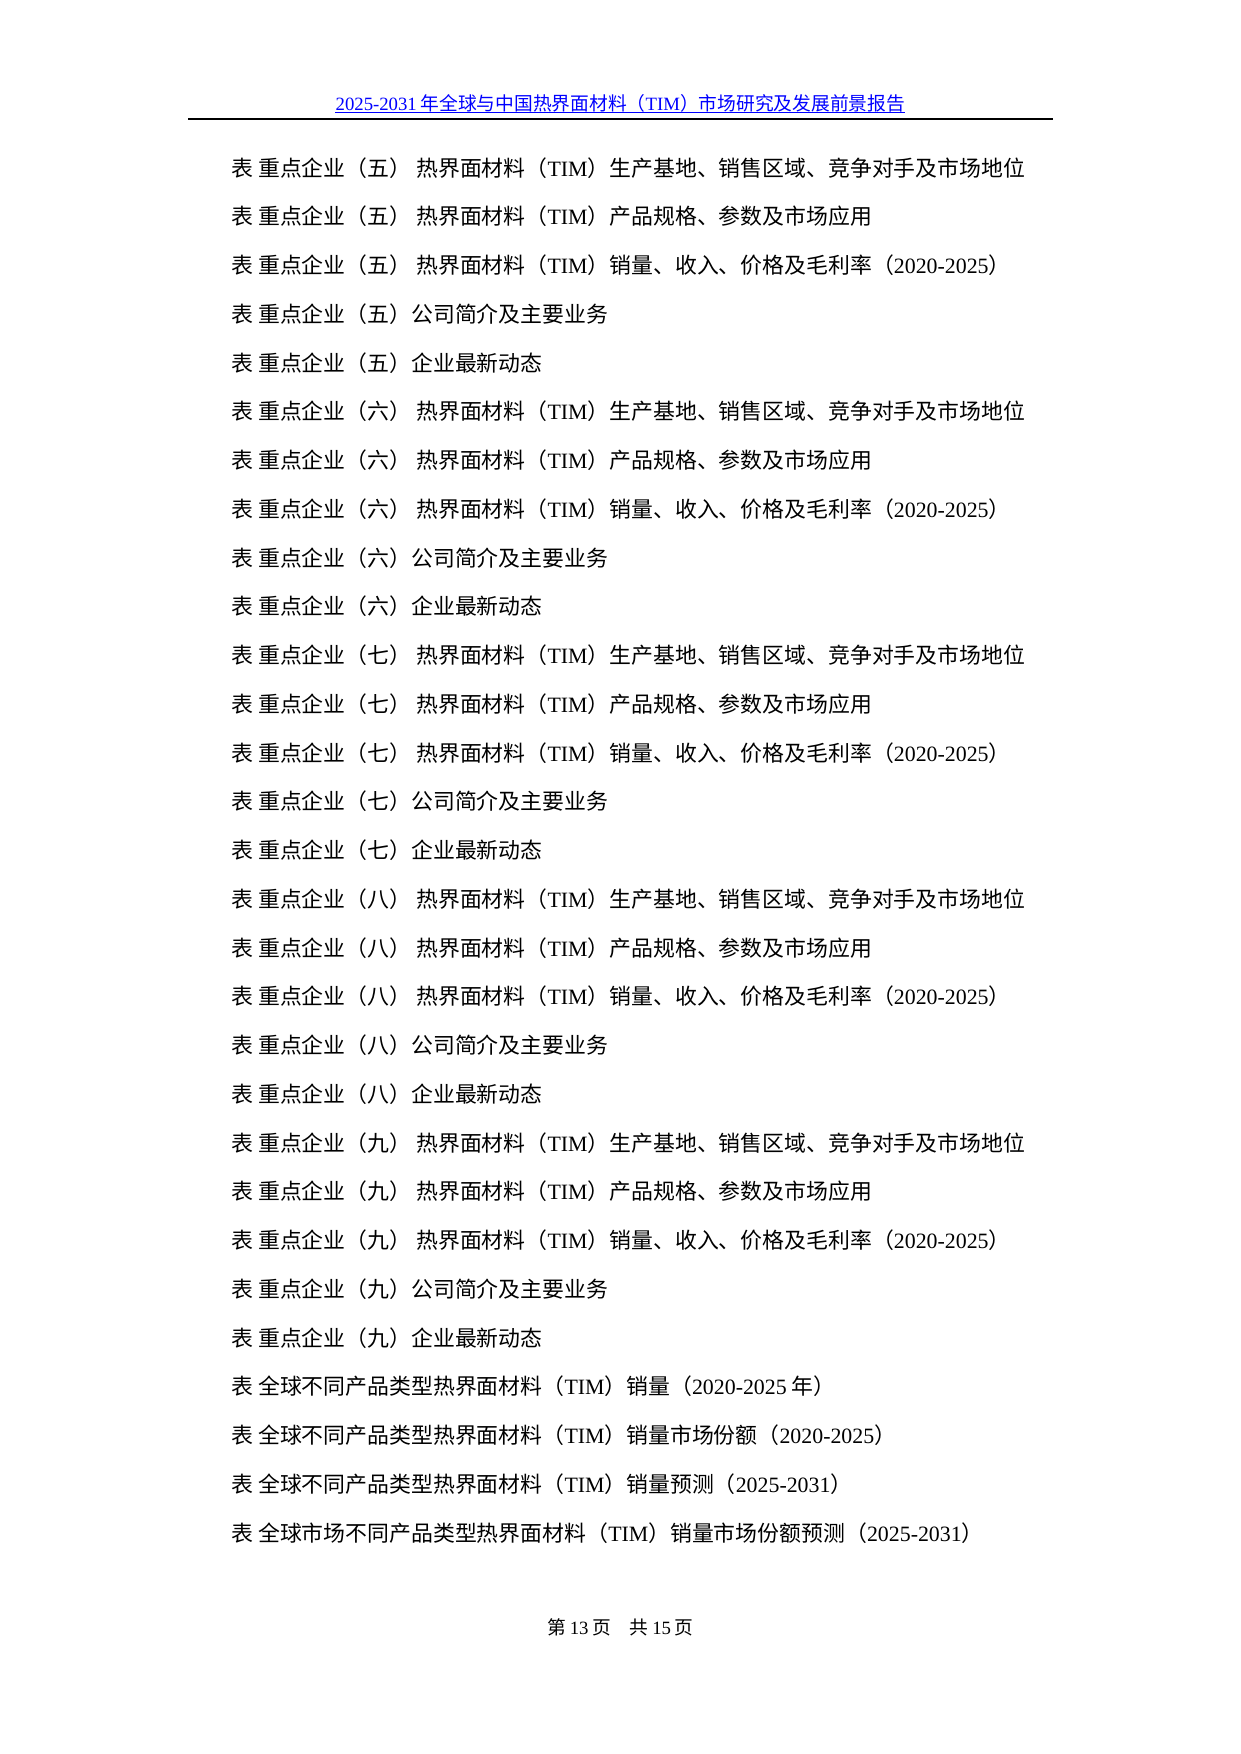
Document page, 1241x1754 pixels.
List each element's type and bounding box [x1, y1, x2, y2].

text [187, 150, 1053, 1548]
